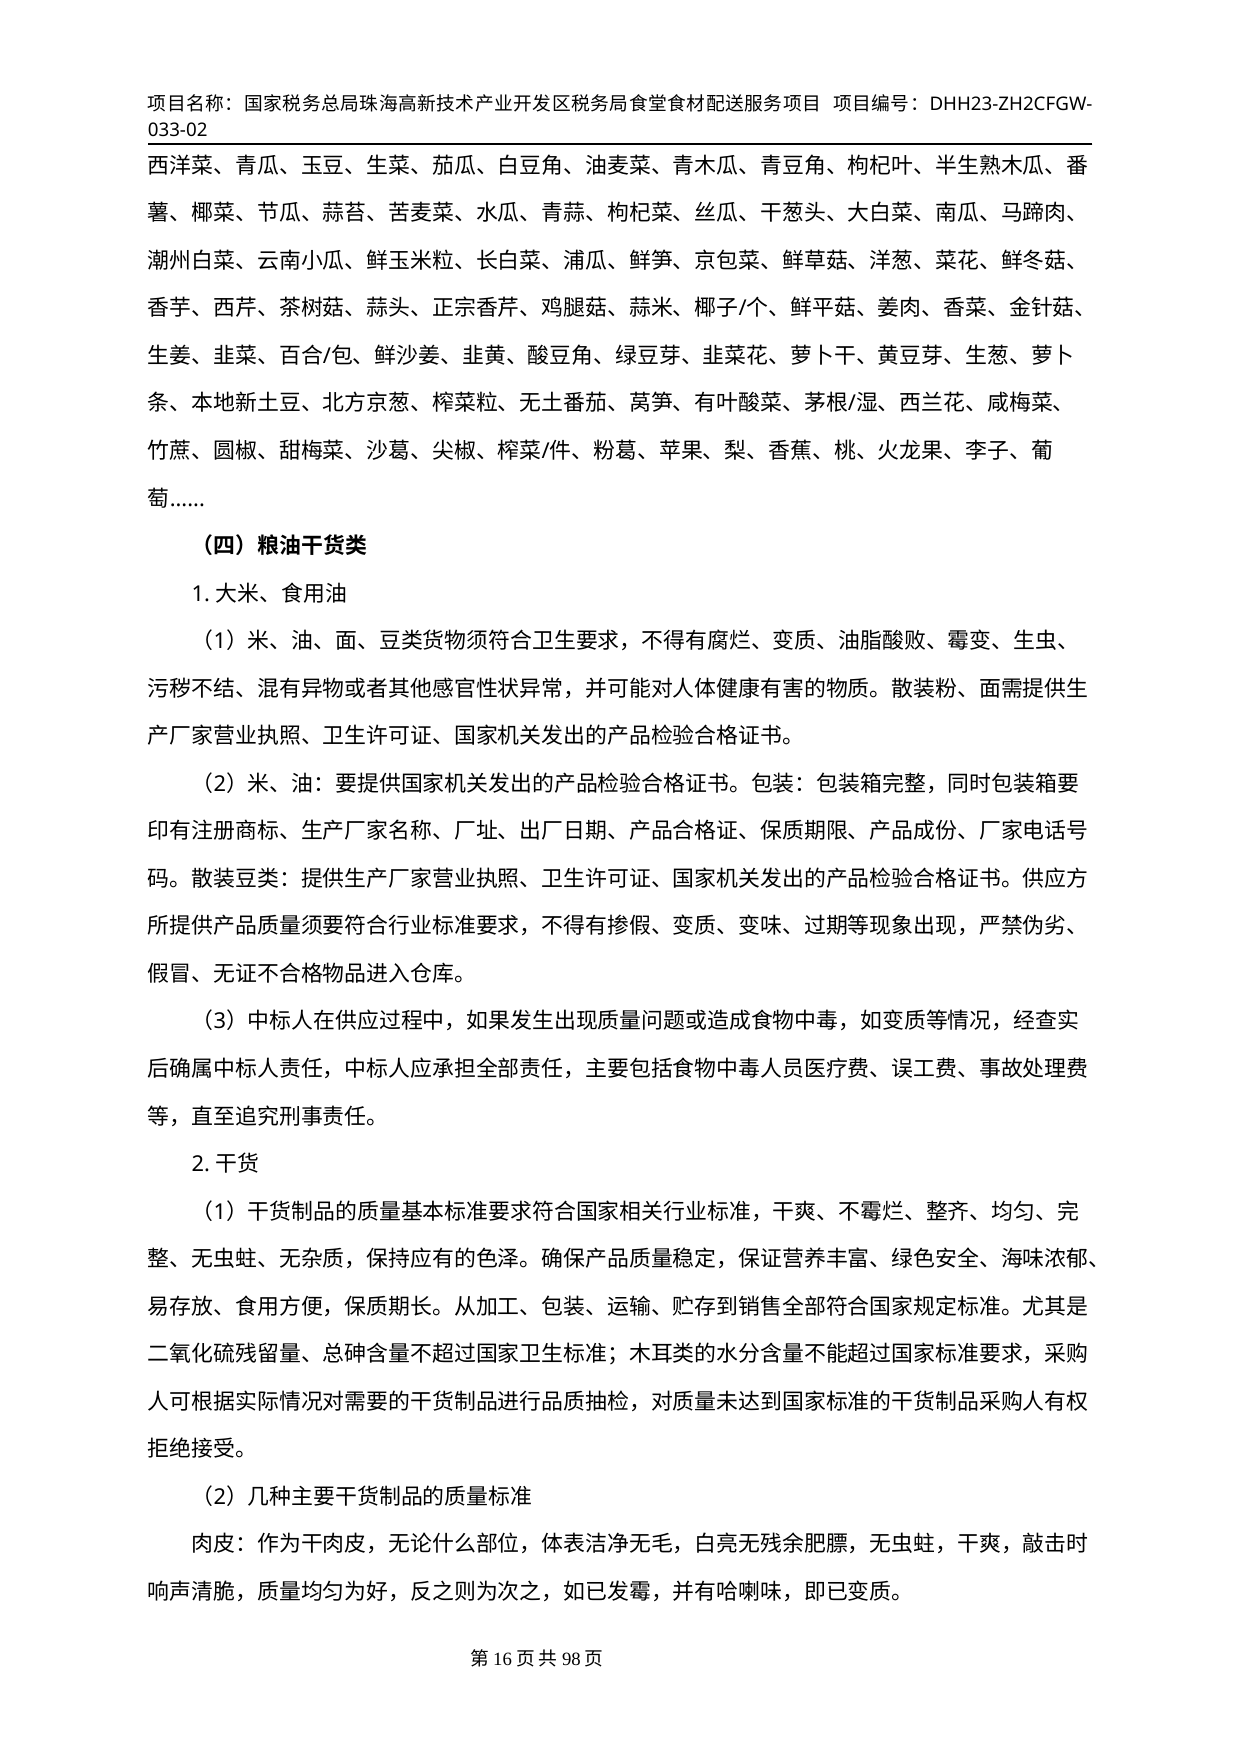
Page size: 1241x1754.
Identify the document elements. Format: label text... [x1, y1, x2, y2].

list 干货 [148, 1146, 1092, 1178]
list 大米、食用油 [148, 576, 1092, 607]
text （1）米、油、面、豆类货物须符合卫生要求，不得有腐烂、变质、油脂酸败、霉变、生虫、污秽不结、混有异物或者其他感官性状异常，并可能对人体健康有害的物质。散装粉、面需提供生产厂家营业执照、卫生许可证、国家机关发出的产品检验合格证书。 [148, 623, 1092, 750]
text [148, 148, 1092, 512]
text （2）米、油：要提供国家机关发出的产品检验合格证书。包装：包装箱完整，同时包装箱要印有注册商标、生产厂家名称、厂址、出厂日期、产品合格证、保质期限、产品成份、厂家电话号码。散装豆类：提供生产厂家营业执照、卫生许可证、国家机关发出的产品检验合格证书。供应方所提供产品质量须要符合行业标准要求，不得有掺假、变质、变味、过期等现象出现，严禁伪劣、假冒、无证不合格物品进入仓库。 [148, 766, 1092, 988]
text （1）干货制品的质量基本标准要求符合国家相关行业标准，干爽、不霉烂、整齐、均匀、完整、无虫蛀、无杂质，保持应有的色泽。确保产品质量稳定，保证营养丰富、绿色安全、海味浓郁、易存放、食用方便，保质期长。从加工、包装、运输、贮存到销售全部符合国家规定标准。尤其是二氧化硫残留量、总砷含量不超过国家卫生标准；木耳类的水分含量不能超过国家标准要求，采购人可根据实际情况对需要的干货制品进行品质抽检，对质量未达到国家标准的干货制品采购人有权拒绝接受。 [148, 1194, 1092, 1463]
text 肉皮：作为干肉皮，无论什么部位，体表洁净无毛，白亮无残余肥膘，无虫蛀，干爽，敲击时响声清脆，质量均匀为好，反之则为次之，如已发霉，并有哈喇味，即已变质。 [148, 1526, 1092, 1606]
text （3）中标人在供应过程中，如果发生出现质量问题或造成食物中毒，如变质等情况，经查实后确属中标人责任，中标人应承担全部责任，主要包括食物中毒人员医疗费、误工费、事故处理费等，直至追究刑事责任。 [148, 1003, 1092, 1130]
text （2）几种主要干货制品的质量标准 [148, 1479, 1092, 1511]
text （四）粮油干货类 [148, 528, 1092, 560]
